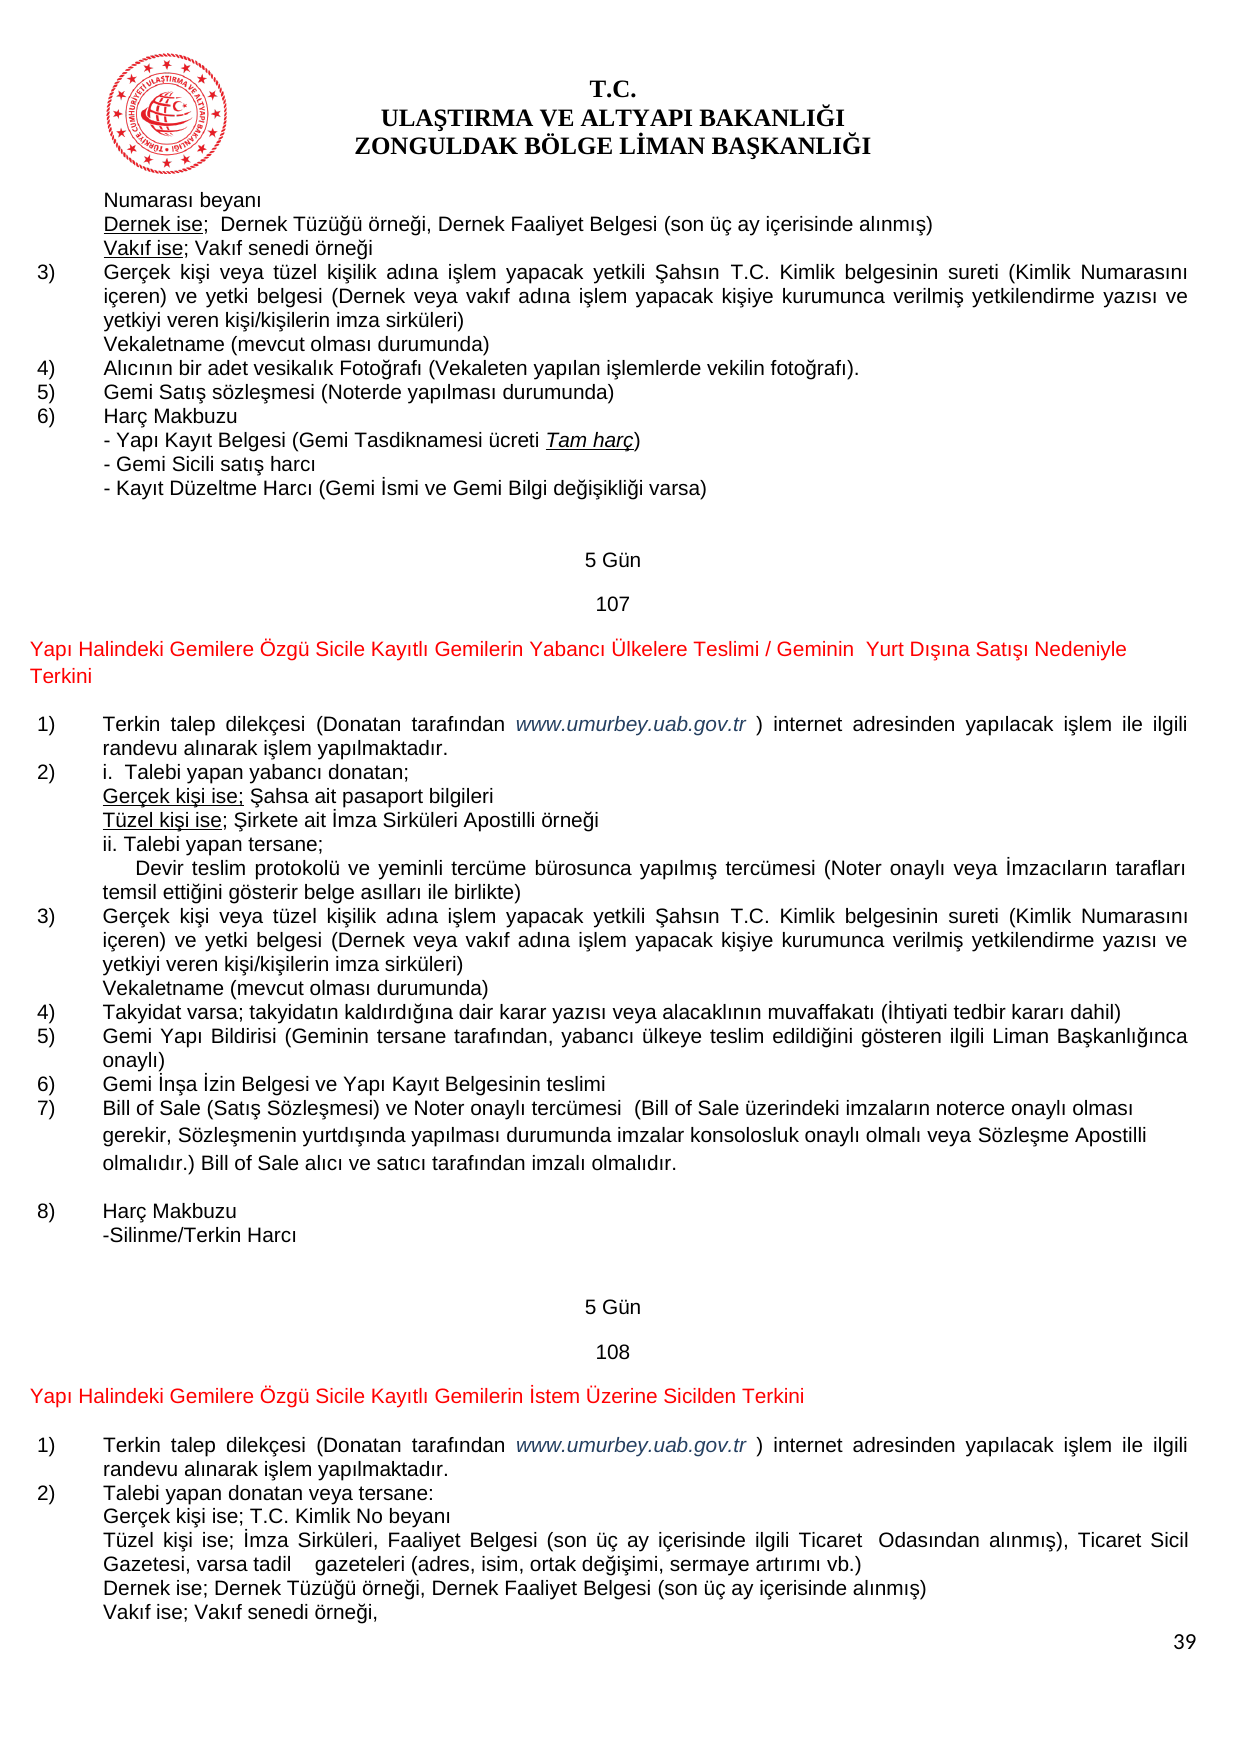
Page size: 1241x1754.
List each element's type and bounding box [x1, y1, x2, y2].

picture [106, 53, 227, 174]
